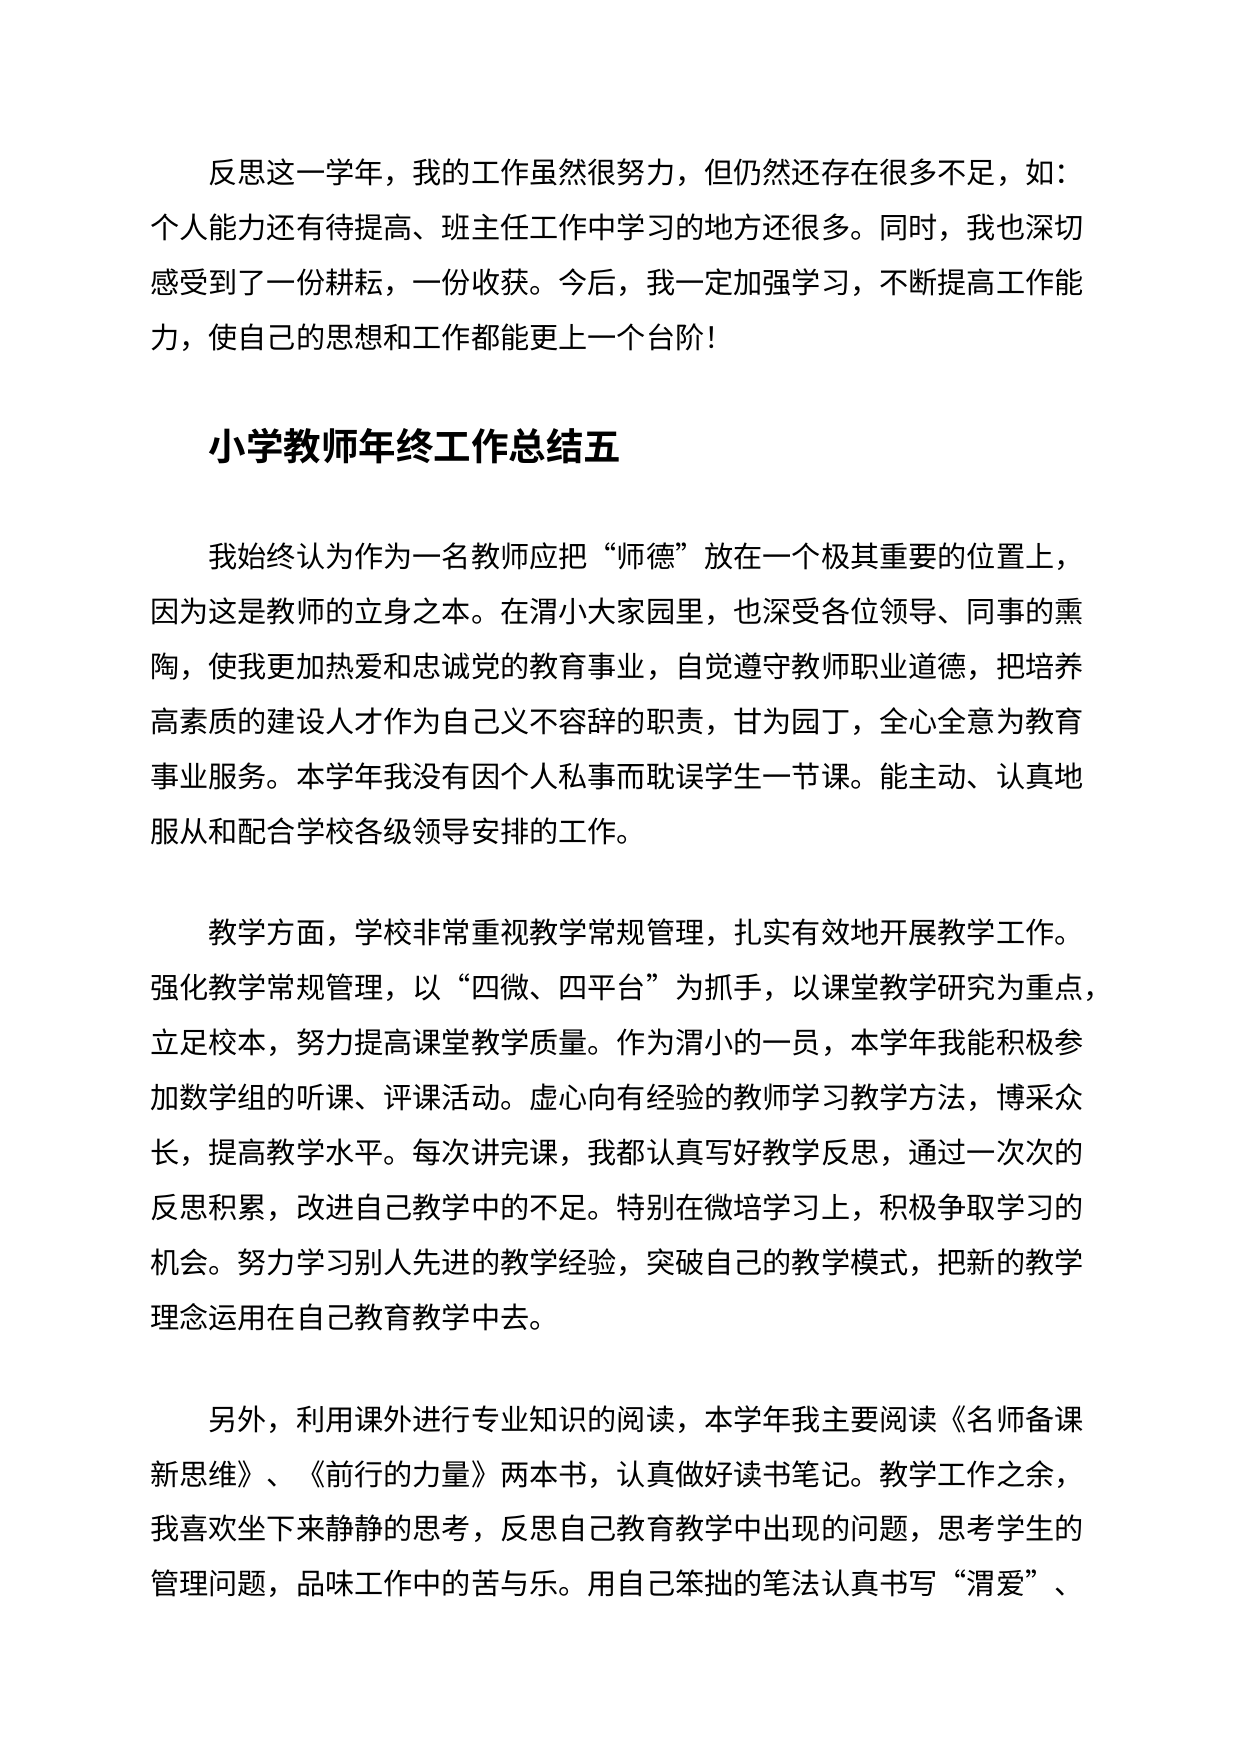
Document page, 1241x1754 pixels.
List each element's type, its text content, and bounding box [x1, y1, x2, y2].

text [150, 1396, 1090, 1603]
text 反思这一学年，我的工作虽然很努力，但仍然还存在很多不足，如：个人能力还有待提高、班主任工作中学习的地方还很多。同时，我也深切感受到了一份耕耘，一份收获。今后，我一定加强学习，不断提高工作能力，使自己的思想和工作都能更上一个台阶！ [150, 150, 1090, 357]
text 教学方面，学校非常重视教学常规管理，扎实有效地开展教学工作。强化教学常规管理，以“四微、四平台”为抓手，以课堂教学研究为重点，立足校本，努力提高课堂教学质量。作为渭小的一员，本学年我能积极参加数学组的听课、评课活动。虚心向有经验的教师学习教学方法，博采众长，提高教学水平。每次讲完课，我都认真写好教学反思，通过一次次的反思积累，改进自己教学中的不足。特别在微培学习上，积极争取学习的机会。努力学习别人先进的教学经验，突破自己的教学模式，把新的教学理念运用在自己教育教学中去。 [150, 910, 1090, 1337]
text 小学教师年终工作总结五 [150, 416, 1090, 471]
text 我始终认为作为一名教师应把“师德”放在一个极其重要的位置上，因为这是教师的立身之本。在渭小大家园里，也深受各位领导、同事的熏陶，使我更加热爱和忠诚党的教育事业，自觉遵守教师职业道德，把培养高素质的建设人才作为自己义不容辞的职责，甘为园丁，全心全意为教育事业服务。本学年我没有因个人私事而耽误学生一节课。能主动、认真地服从和配合学校各级领导安排的工作。 [150, 534, 1090, 851]
